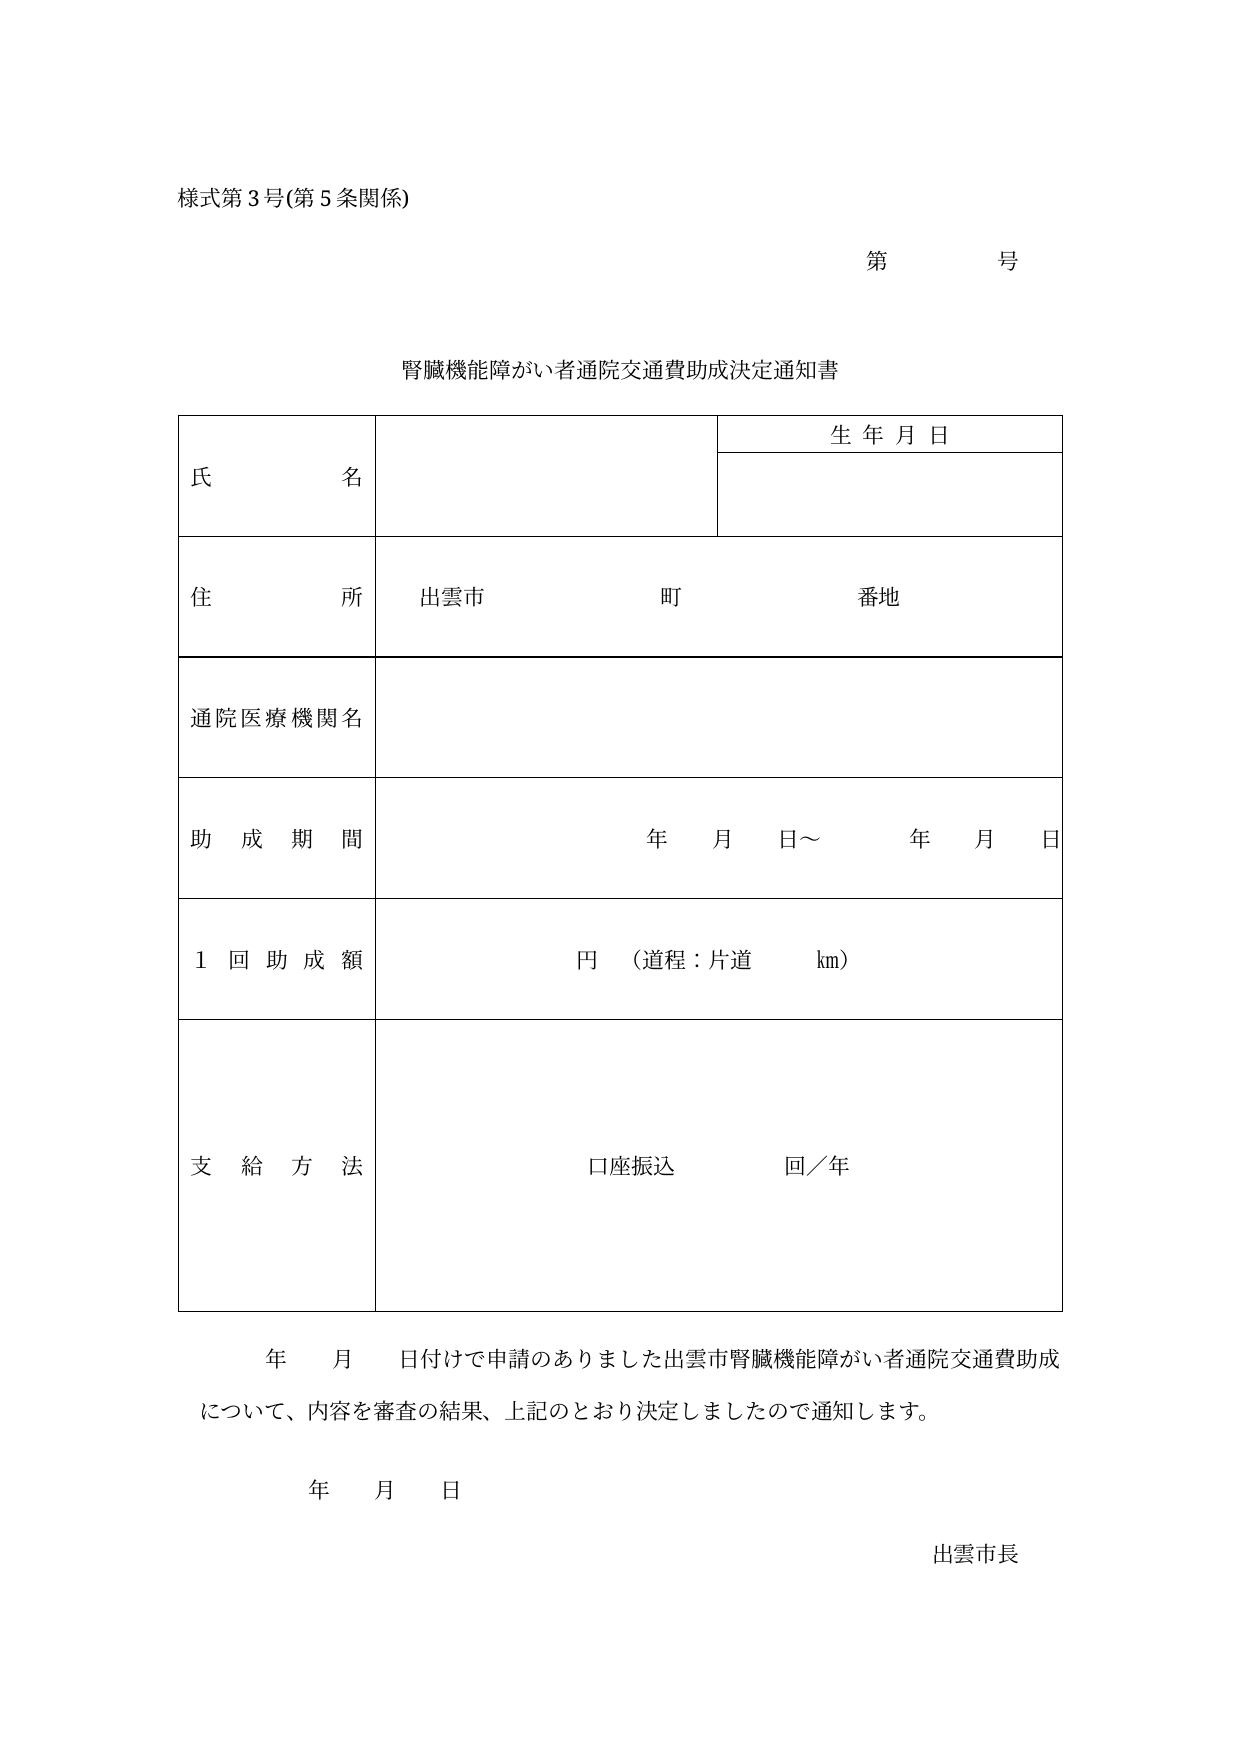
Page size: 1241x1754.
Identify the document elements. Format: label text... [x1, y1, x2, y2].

table_cell 出雲市 町 番地 [376, 537, 1062, 656]
table_header 氏名 [179, 416, 375, 536]
text 年 月 日 [177, 1472, 1063, 1507]
table_cell 助成期間 [179, 778, 375, 898]
table_cell 口座振込 回／年 [376, 1020, 1062, 1311]
table_cell 支給方法 [179, 1020, 375, 1311]
table_header 生年月日 [718, 416, 1062, 452]
table_cell １回助成額 [179, 899, 375, 1019]
table_cell 年 月 日～ 年 月 日 [376, 778, 1062, 898]
text 出雲市長 [177, 1535, 1019, 1570]
table_cell 円 （道程：片道 ㎞） [376, 899, 1062, 1019]
text 腎臓機能障がい者通院交通費助成決定通知書 [177, 351, 1063, 386]
text 第 号 [177, 242, 1019, 277]
text 年 月 日付けで申請のありました出雲市腎臓機能障がい者通院交通費助成について、内容を審査の結果、上記のとおり決定しましたので通知します。 [177, 1340, 1063, 1428]
table_cell [376, 658, 1062, 777]
table_header [376, 416, 717, 536]
table_cell [718, 453, 1062, 536]
text 様式第3号(第5条関係) [177, 179, 1063, 214]
table_cell 住所 [179, 537, 375, 656]
table_cell 通院医療機関名 [179, 658, 375, 777]
